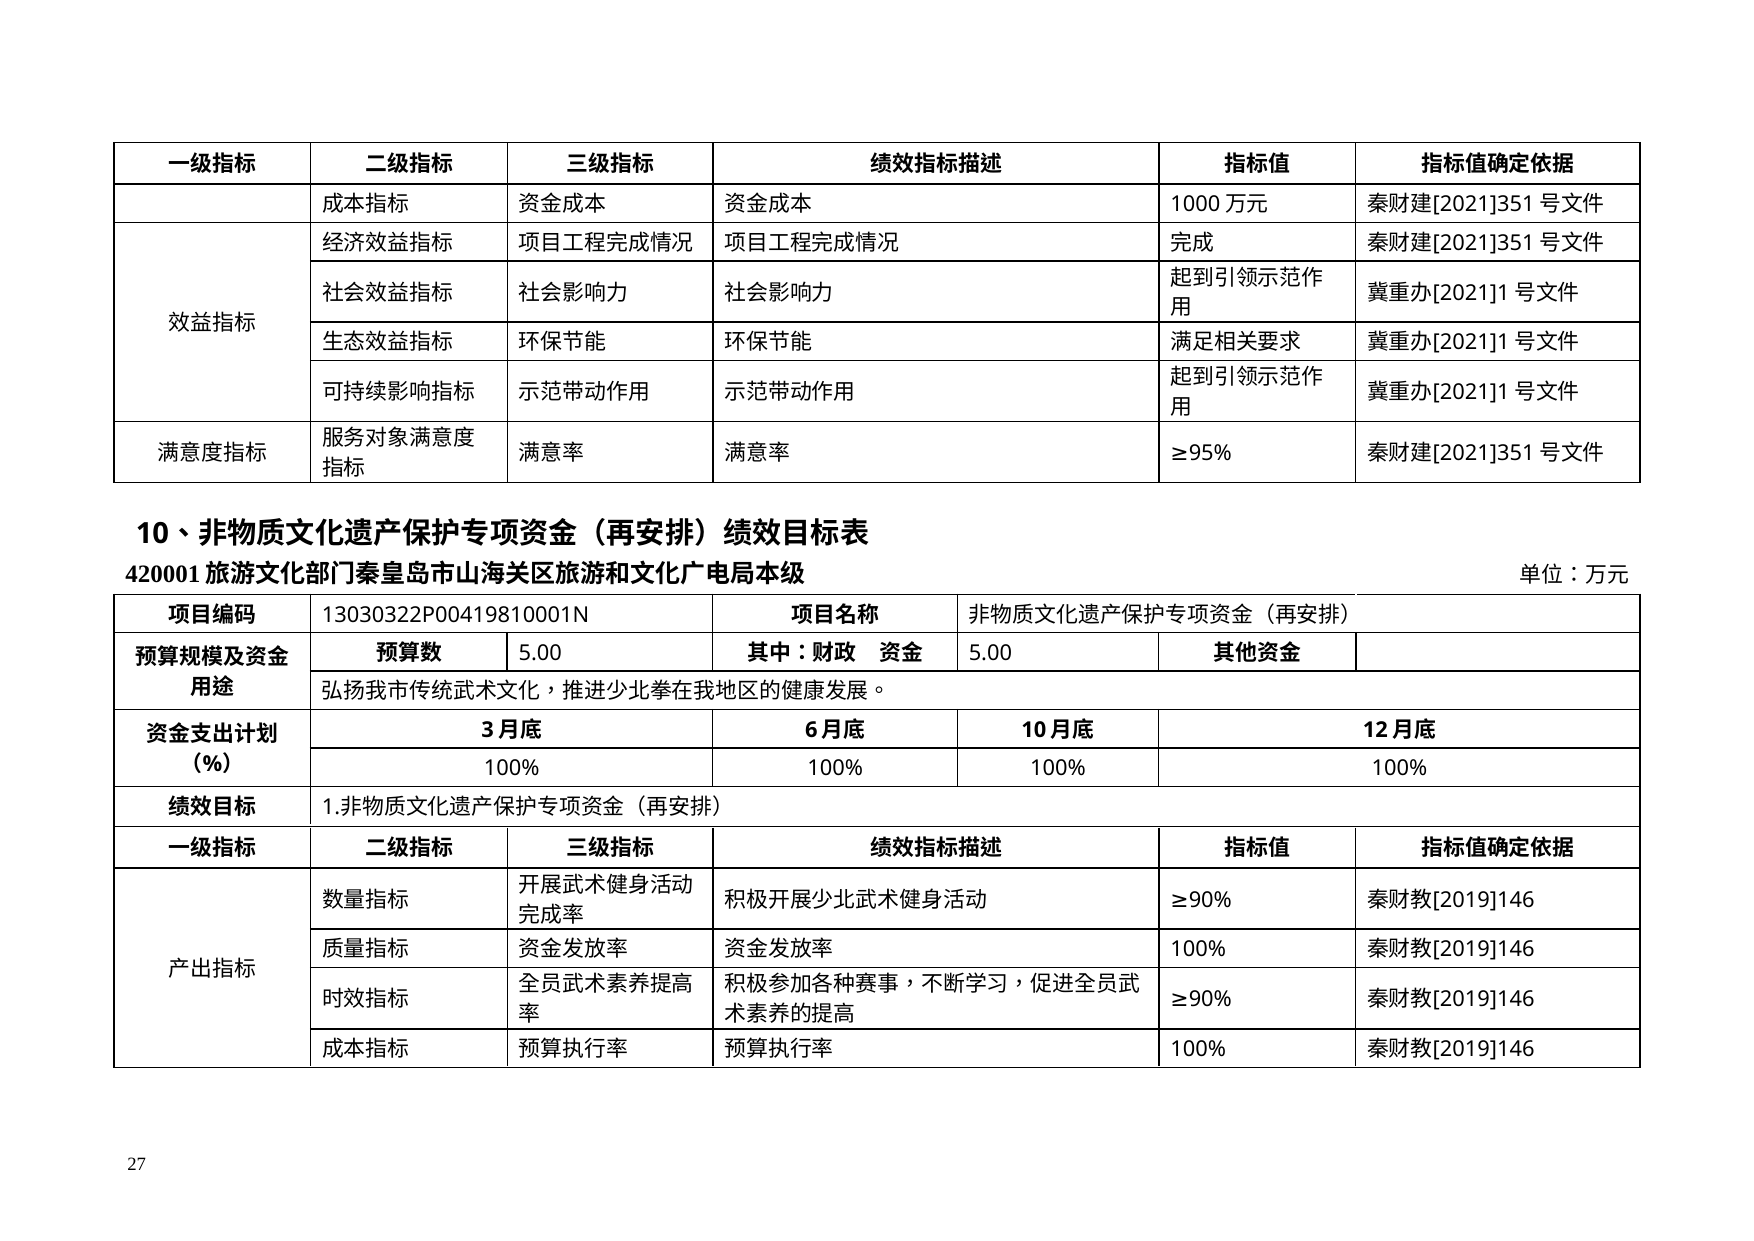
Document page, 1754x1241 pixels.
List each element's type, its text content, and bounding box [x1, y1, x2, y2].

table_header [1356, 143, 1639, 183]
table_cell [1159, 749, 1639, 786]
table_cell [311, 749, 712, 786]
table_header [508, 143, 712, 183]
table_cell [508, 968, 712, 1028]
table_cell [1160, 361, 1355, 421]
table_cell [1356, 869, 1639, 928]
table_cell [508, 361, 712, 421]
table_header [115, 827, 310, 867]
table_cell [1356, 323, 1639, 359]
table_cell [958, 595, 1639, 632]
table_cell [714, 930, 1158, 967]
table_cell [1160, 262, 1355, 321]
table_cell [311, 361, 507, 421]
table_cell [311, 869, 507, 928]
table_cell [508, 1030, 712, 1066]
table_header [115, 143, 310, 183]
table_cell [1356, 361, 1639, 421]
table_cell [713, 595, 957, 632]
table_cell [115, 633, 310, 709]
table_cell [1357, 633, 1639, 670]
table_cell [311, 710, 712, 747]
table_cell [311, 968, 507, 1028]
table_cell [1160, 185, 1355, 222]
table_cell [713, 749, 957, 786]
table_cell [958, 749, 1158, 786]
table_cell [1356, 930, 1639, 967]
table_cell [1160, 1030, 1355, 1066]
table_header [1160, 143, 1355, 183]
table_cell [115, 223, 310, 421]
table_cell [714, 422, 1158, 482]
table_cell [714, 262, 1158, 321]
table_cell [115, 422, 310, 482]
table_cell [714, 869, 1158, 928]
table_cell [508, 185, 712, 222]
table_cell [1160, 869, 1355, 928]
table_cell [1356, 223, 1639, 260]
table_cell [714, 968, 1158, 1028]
text 10、非物质文化遗产保护专项资金（再安排）绩效目标表 [106, 512, 1648, 552]
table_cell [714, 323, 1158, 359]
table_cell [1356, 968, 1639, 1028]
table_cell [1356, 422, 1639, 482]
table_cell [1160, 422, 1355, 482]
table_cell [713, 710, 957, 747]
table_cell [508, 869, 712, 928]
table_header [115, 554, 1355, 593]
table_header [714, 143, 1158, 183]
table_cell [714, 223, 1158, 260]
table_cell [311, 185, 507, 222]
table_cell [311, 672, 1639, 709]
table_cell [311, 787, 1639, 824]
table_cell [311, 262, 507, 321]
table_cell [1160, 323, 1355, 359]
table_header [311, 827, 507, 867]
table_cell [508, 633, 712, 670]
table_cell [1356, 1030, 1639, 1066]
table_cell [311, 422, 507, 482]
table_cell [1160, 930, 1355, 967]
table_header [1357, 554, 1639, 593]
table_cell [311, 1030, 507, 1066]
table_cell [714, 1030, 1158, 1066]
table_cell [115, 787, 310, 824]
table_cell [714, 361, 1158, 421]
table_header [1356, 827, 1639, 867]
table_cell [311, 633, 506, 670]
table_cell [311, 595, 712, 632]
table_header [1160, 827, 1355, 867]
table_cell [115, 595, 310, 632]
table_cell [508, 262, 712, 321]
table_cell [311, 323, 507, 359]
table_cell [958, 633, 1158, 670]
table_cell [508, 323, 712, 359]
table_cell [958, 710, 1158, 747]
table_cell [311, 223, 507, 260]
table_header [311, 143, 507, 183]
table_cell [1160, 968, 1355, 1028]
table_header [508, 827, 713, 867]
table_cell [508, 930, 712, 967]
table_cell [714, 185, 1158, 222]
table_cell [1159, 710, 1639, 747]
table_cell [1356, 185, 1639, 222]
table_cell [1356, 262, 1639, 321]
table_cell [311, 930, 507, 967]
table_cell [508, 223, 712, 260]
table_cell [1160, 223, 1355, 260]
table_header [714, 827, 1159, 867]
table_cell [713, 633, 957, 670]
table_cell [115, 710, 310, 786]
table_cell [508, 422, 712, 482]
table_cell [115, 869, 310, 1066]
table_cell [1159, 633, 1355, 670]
